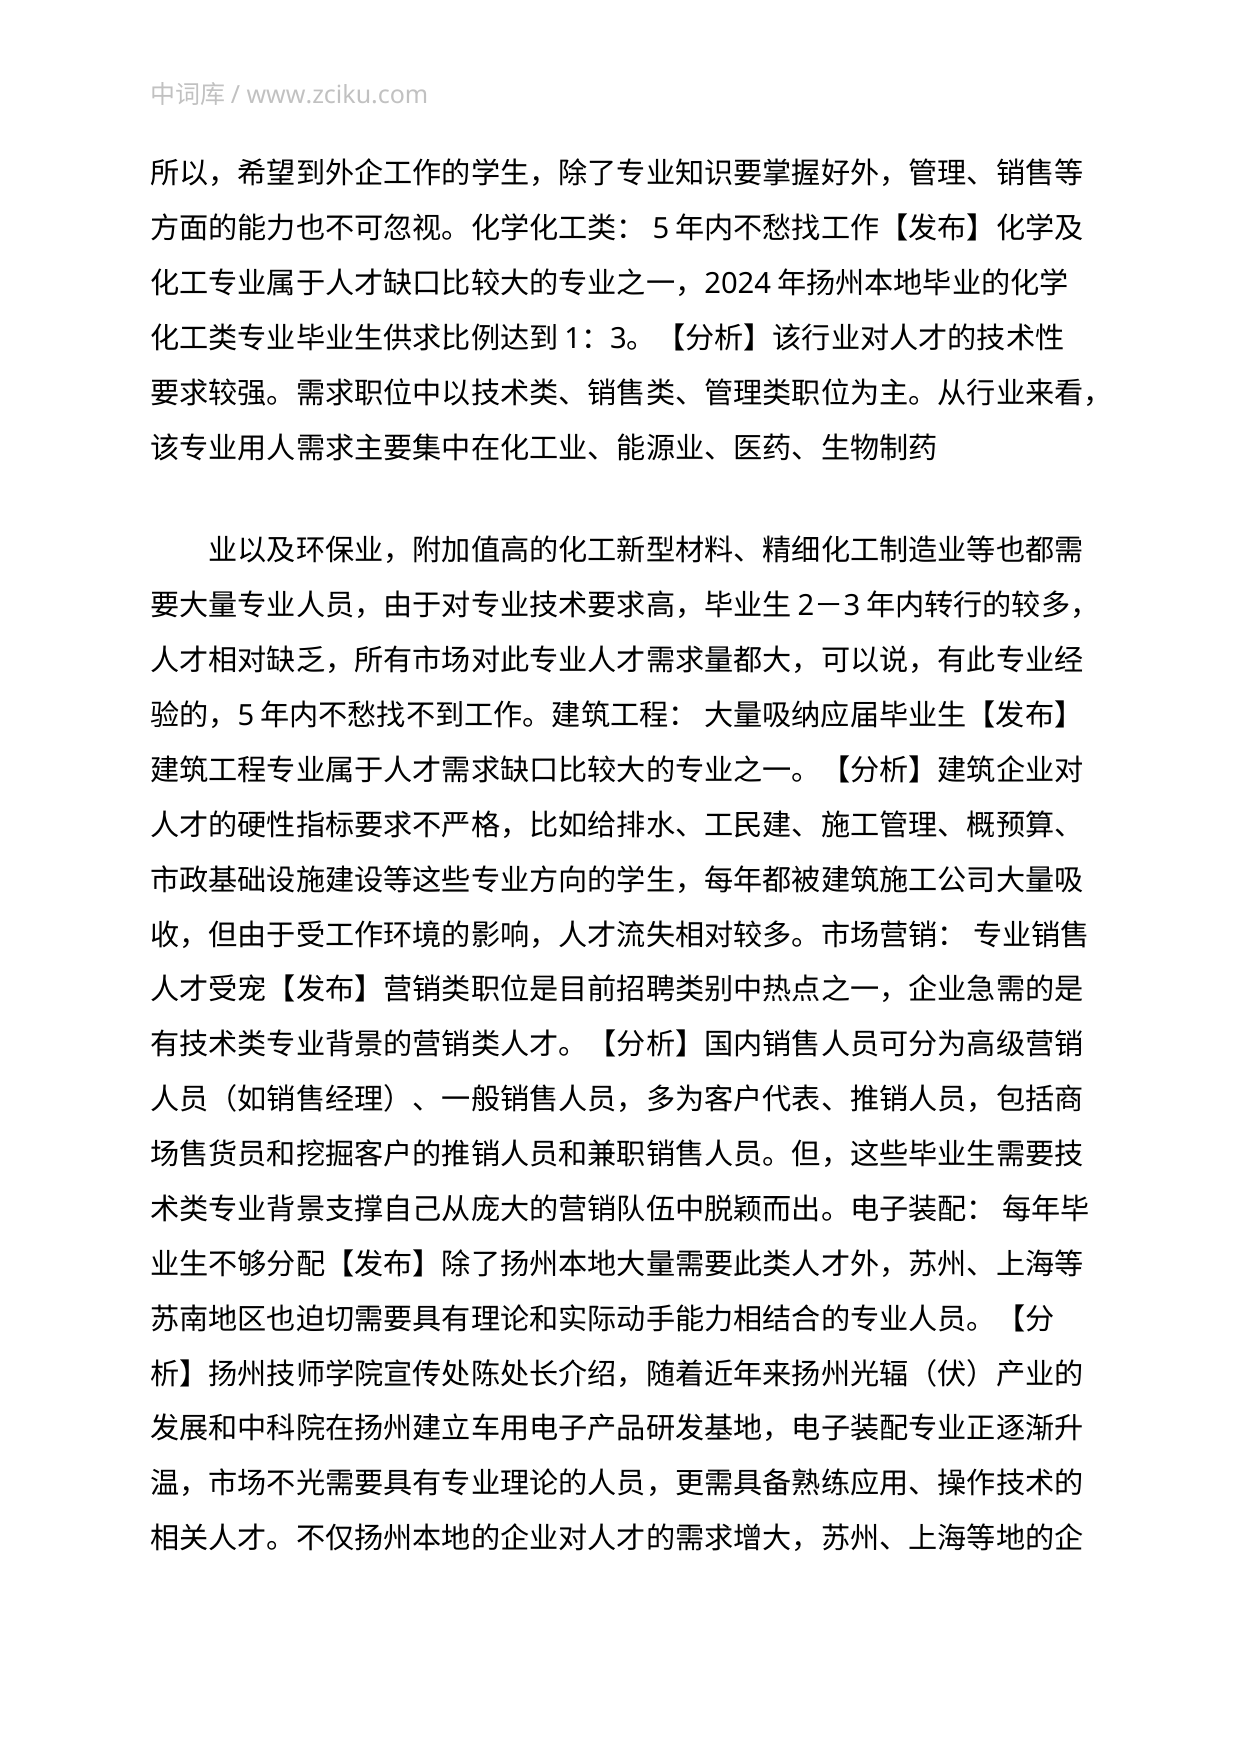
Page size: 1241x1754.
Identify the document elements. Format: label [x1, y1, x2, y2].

text [150, 527, 1090, 1557]
text [150, 150, 1090, 467]
